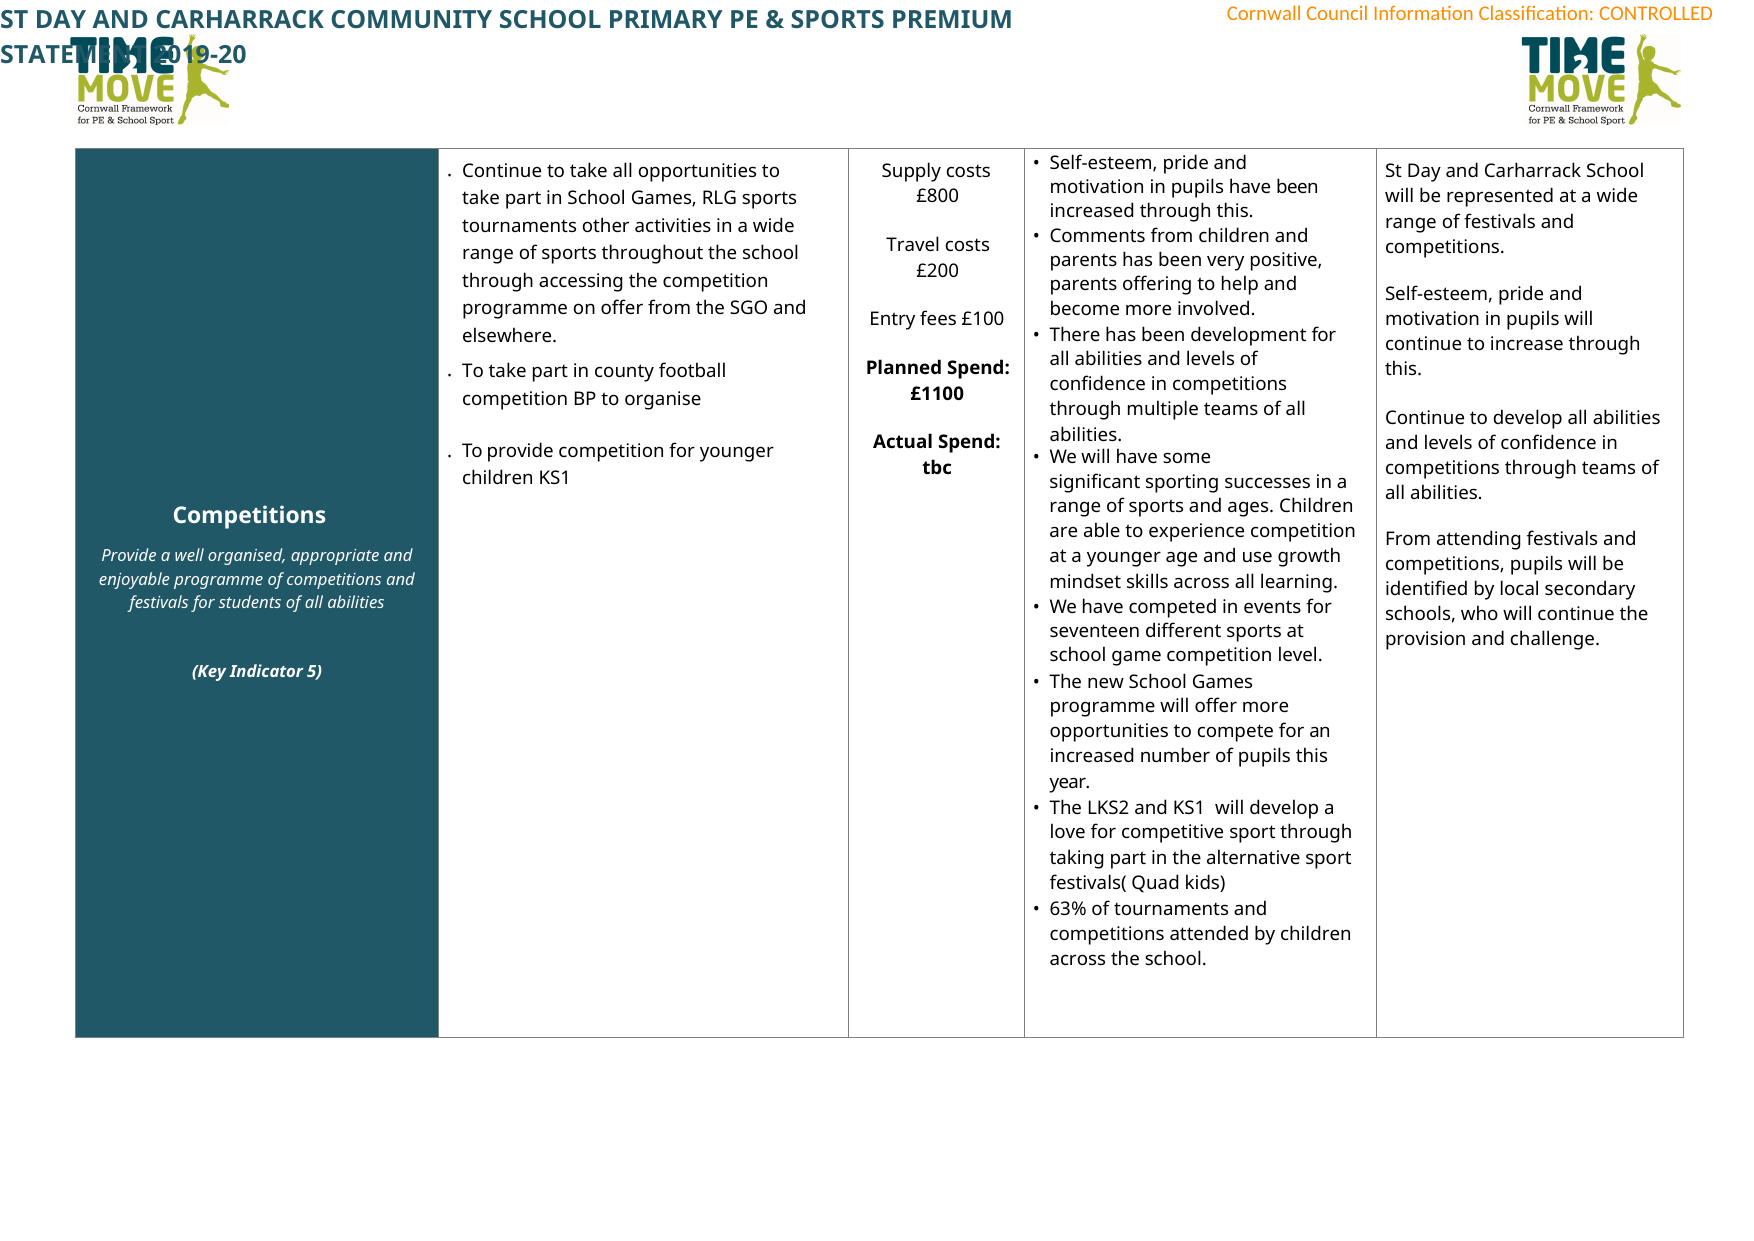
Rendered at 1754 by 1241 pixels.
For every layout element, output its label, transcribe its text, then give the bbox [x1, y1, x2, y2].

table_header Self-esteem, pride and motivation in pupils have been increased through this. Comments from children and parents has been very positive, parents offering to help and become more involved. There has been development for all abilities and levels of confidence in competitions through multiple teams of all abilities. We will have some significant sporting successes in a range of sports and ages. Children are able to experience competition at a younger age and use growth mindset skills across all learning. We have competed in events for seventeen different sports at school game competition level. The new School Games programme will offer more opportunities to compete for an increased number of pupils this year. The LKS2 and KS1 will develop a love for competitive sport through taking part in the alternative sport festivals( Quad kids) 63% of tournaments and competitions attended by children across the school. [1025, 149, 1376, 1037]
table_header Continue to take all opportunities to take part in School Games, RLG sports tournaments other activities in a wide range of sports throughout the school through accessing the competition programme on offer from the SGO and elsewhere. To take part in county football competition BP to organise To provide competition for younger children KS1 [439, 149, 848, 1037]
table_header St Day and Carharrack School will be represented at a wide range of festivals and competitions. Self-esteem, pride and motivation in pupils will continue to increase through this. Continue to develop all abilities and levels of confidence in competitions through teams of all abilities. From attending festivals and competitions, pupils will be identified by local secondary schools, who will continue the provision and challenge. [1377, 149, 1683, 1037]
table_header Competitions Provide a well organised, appropriate and enjoyable programme of competitions and festivals for students of all abilities (Key Indicator 5) [76, 149, 438, 1037]
table_header Supply costs £800 Travel costs £200 Entry fees £100 Planned Spend: £1100 Actual Spend: tbc [849, 149, 1024, 1037]
picture [70, 34, 230, 125]
picture [1521, 34, 1681, 125]
